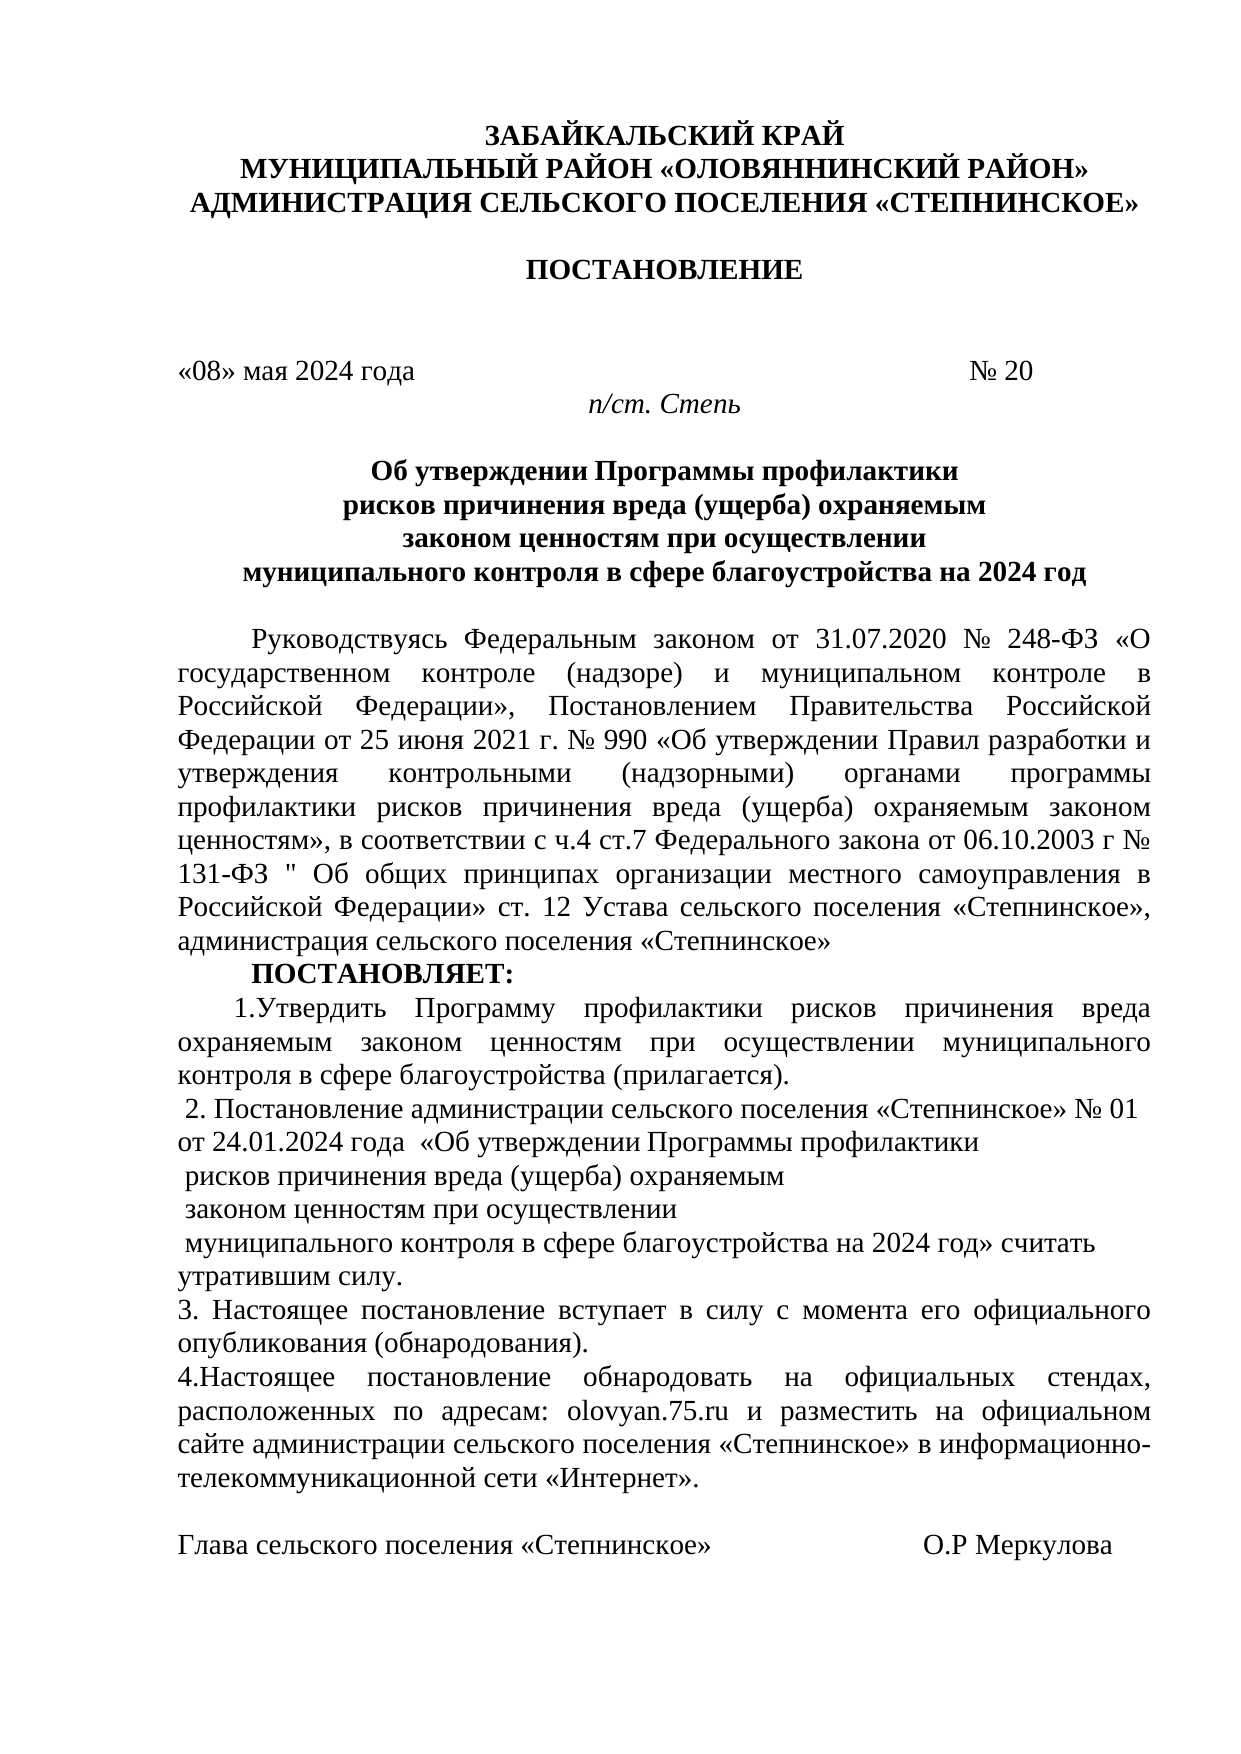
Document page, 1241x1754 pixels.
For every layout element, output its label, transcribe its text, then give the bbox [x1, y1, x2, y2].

text законом ценностям при осуществлении [177, 521, 1152, 554]
text 1.Утвердить Программу профилактики рисков причинения вреда охраняемым законом ценностям при осуществлении муниципального контроля в сфере благоустройства (прилагается). [177, 990, 1152, 1091]
text Глава сельского поселения «Степнинское» О.Р Меркулова [177, 1527, 1152, 1560]
text 3. Настоящее постановление вступает в силу с момента его официального опубликования (обнародования). [177, 1292, 1152, 1359]
text Об утверждении Программы профилактики [177, 453, 1152, 487]
text ПОСТАНОВЛЕНИЕ [177, 252, 1152, 286]
text законом ценностям при осуществлении [177, 1191, 1152, 1225]
text муниципального контроля в сфере благоустройства на 2024 год» считать утратившим силу. [177, 1225, 1152, 1292]
text ЗАБАЙКАЛЬСКИЙ КРАЙ [177, 118, 1152, 152]
text рисков причинения вреда (ущерба) охраняемым [177, 487, 1152, 521]
text муниципального контроля в сфере благоустройства на 2024 год [177, 554, 1152, 588]
text п/ст. Степь [177, 386, 1152, 420]
text ПОСТАНОВЛЯЕТ: [177, 957, 1152, 990]
text АДМИНИСТРАЦИЯ СЕЛЬСКОГО ПОСЕЛЕНИЯ «СТЕПНИНСКОЕ» [177, 185, 1152, 219]
text Руководствуясь Федеральным законом от 31.07.2020 № 248-ФЗ «О государственном контроле (надзоре) и муниципальном контроле в Российской Федерации», Постановлением Правительства Российской Федерации от 25 июня 2021 г. № 990 «Об утверждении Правил разработки и утверждения контрольными (надзорными) органами программы профилактики рисков причинения вреда (ущерба) охраняемым законом ценностям», в соответствии с ч.4 ст.7 Федерального закона от 06.10.2003 г № 131-ФЗ " Об общих принципах организации местного самоуправления в Российской Федерации» ст. 12 Устава сельского поселения «Степнинское», администрация сельского поселения «Степнинское» [177, 621, 1152, 957]
text 4.Настоящее постановление обнародовать на официальных стендах, расположенных по адресам: olovyan.75.ru и разместить на официальном сайте администрации сельского поселения «Степнинское» в информационно-телекоммуникационной сети «Интернет». [177, 1359, 1152, 1493]
text МУНИЦИПАЛЬНЫЙ РАЙОН «ОЛОВЯННИНСКИЙ РАЙОН» [177, 152, 1152, 185]
text «08» мая 2024 года № 20 [177, 353, 1152, 386]
text 2. Постановление администрации сельского поселения «Степнинское» № 01 от 24.01.2024 года «Об утверждении Программы профилактики [177, 1091, 1152, 1158]
text рисков причинения вреда (ущерба) охраняемым [177, 1158, 1152, 1191]
